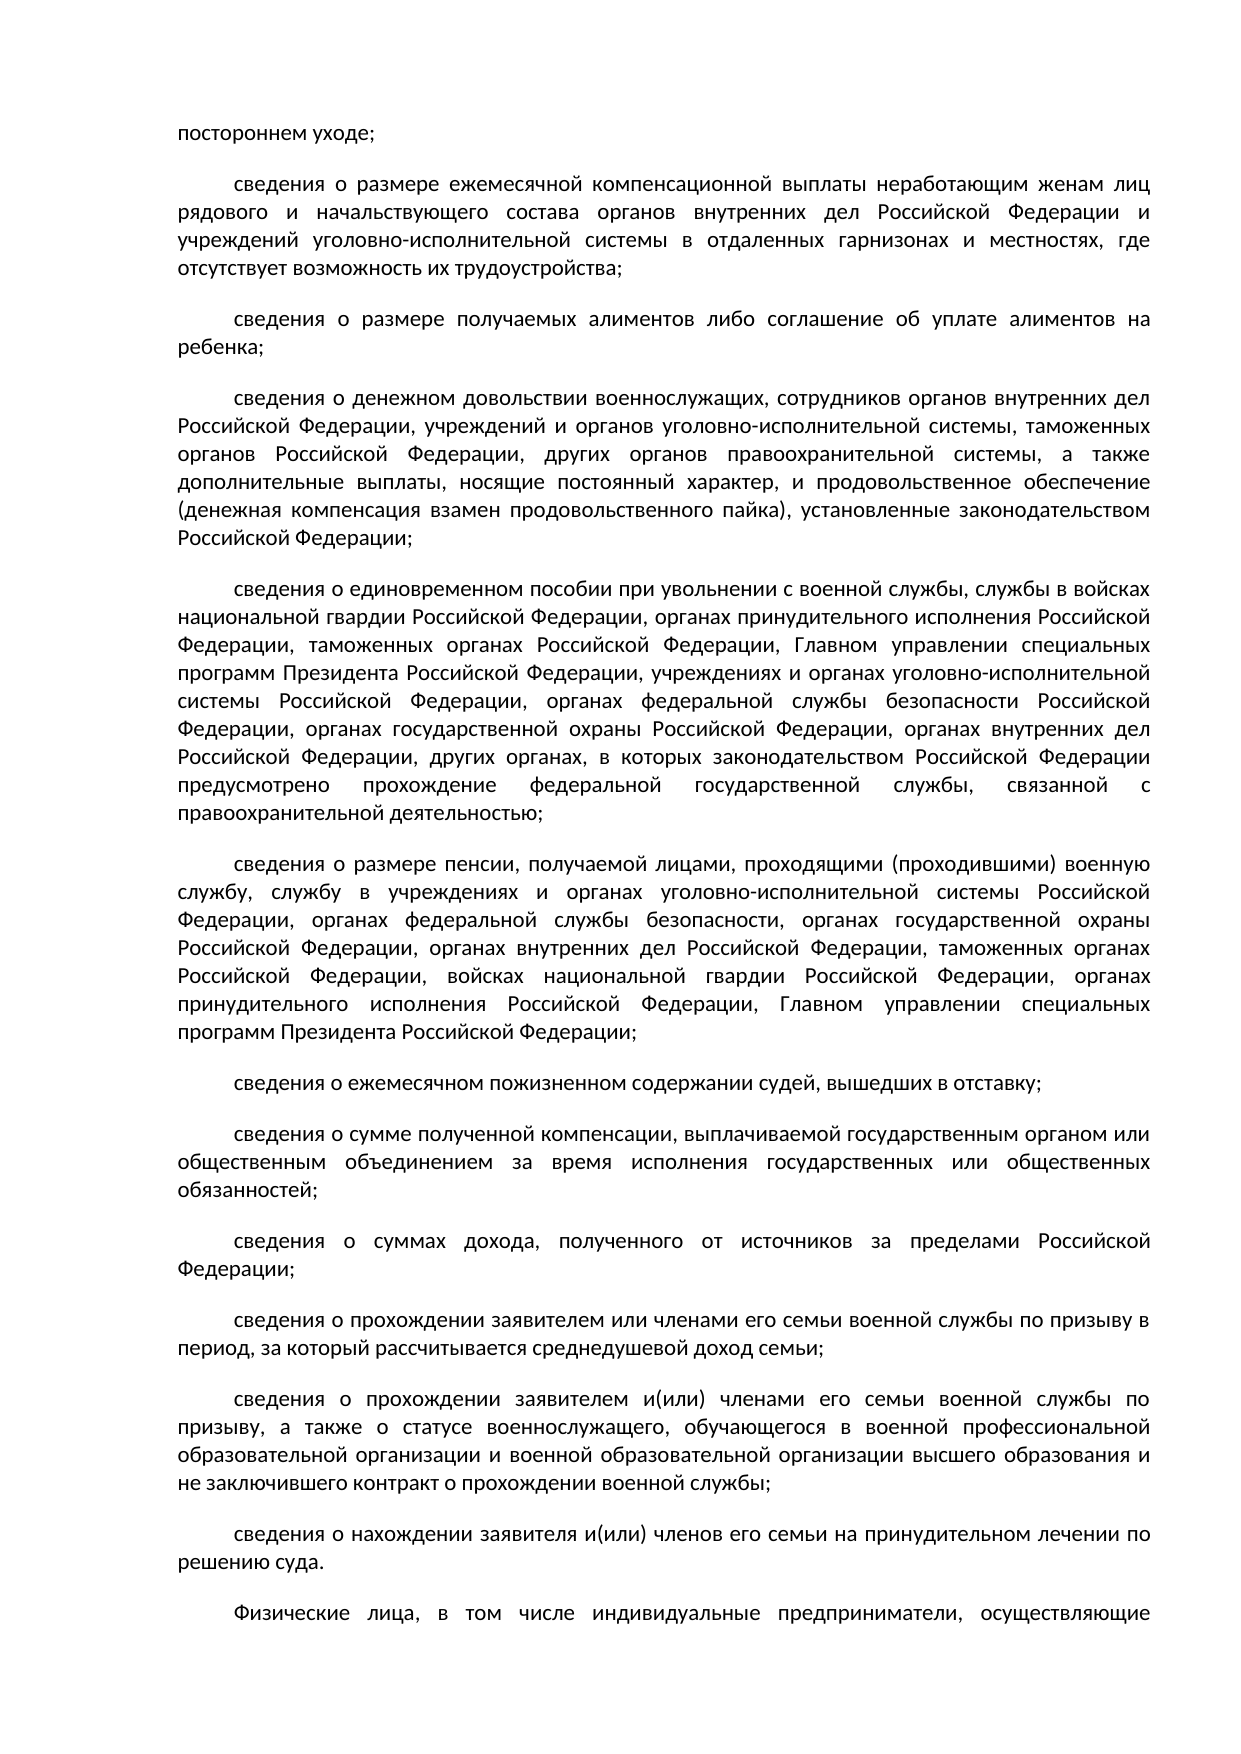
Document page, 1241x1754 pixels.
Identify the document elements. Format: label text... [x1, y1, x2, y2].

text сведения о размере пенсии, получаемой лицами, проходящими (проходившими) военную службу, службу в учреждениях и органах уголовно-исполнительной системы Российской Федерации, органах федеральной службы безопасности, органах государственной охраны Российской Федерации, органах внутренних дел Российской Федерации, таможенных органах Российской Федерации, войсках национальной гвардии Российской Федерации, органах принудительного исполнения Российской Федерации, Главном управлении специальных программ Президента Российской Федерации; [177, 849, 1152, 1045]
text сведения о прохождении заявителем или членами его семьи военной службы по призыву в период, за который рассчитывается среднедушевой доход семьи; [177, 1305, 1152, 1361]
text сведения о сумме полученной компенсации, выплачиваемой государственным органом или общественным объединением за время исполнения государственных или общественных обязанностей; [177, 1119, 1152, 1203]
text сведения о нахождении заявителя и(или) членов его семьи на принудительном лечении по решению суда. [177, 1519, 1152, 1575]
text сведения о размере получаемых алиментов либо соглашение об уплате алиментов на ребенка; [177, 304, 1152, 360]
text сведения о денежном довольствии военнослужащих, сотрудников органов внутренних дел Российской Федерации, учреждений и органов уголовно-исполнительной системы, таможенных органов Российской Федерации, других органов правоохранительной системы, а также дополнительные выплаты, носящие постоянный характер, и продовольственное обеспечение (денежная компенсация взамен продовольственного пайка), установленные законодательством Российской Федерации; [177, 383, 1152, 551]
text сведения о ежемесячном пожизненном содержании судей, вышедших в отставку; [177, 1068, 1152, 1096]
text сведения о прохождении заявителем и(или) членами его семьи военной службы по призыву, а также о статусе военнослужащего, обучающегося в военной профессиональной образовательной организации и военной образовательной организации высшего образования и не заключившего контракт о прохождении военной службы; [177, 1384, 1152, 1496]
text сведения о размере ежемесячной компенсационной выплаты неработающим женам лиц рядового и начальствующего состава органов внутренних дел Российской Федерации и учреждений уголовно-исполнительной системы в отдаленных гарнизонах и местностях, где отсутствует возможность их трудоустройства; [177, 169, 1152, 281]
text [177, 118, 1152, 146]
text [177, 1598, 1152, 1626]
text сведения о единовременном пособии при увольнении с военной службы, службы в войсках национальной гвардии Российской Федерации, органах принудительного исполнения Российской Федерации, таможенных органах Российской Федерации, Главном управлении специальных программ Президента Российской Федерации, учреждениях и органах уголовно-исполнительной системы Российской Федерации, органах федеральной службы безопасности Российской Федерации, органах государственной охраны Российской Федерации, органах внутренних дел Российской Федерации, других органах, в которых законодательством Российской Федерации предусмотрено прохождение федеральной государственной службы, связанной с правоохранительной деятельностью; [177, 574, 1152, 826]
text сведения о суммах дохода, полученного от источников за пределами Российской Федерации; [177, 1226, 1152, 1282]
